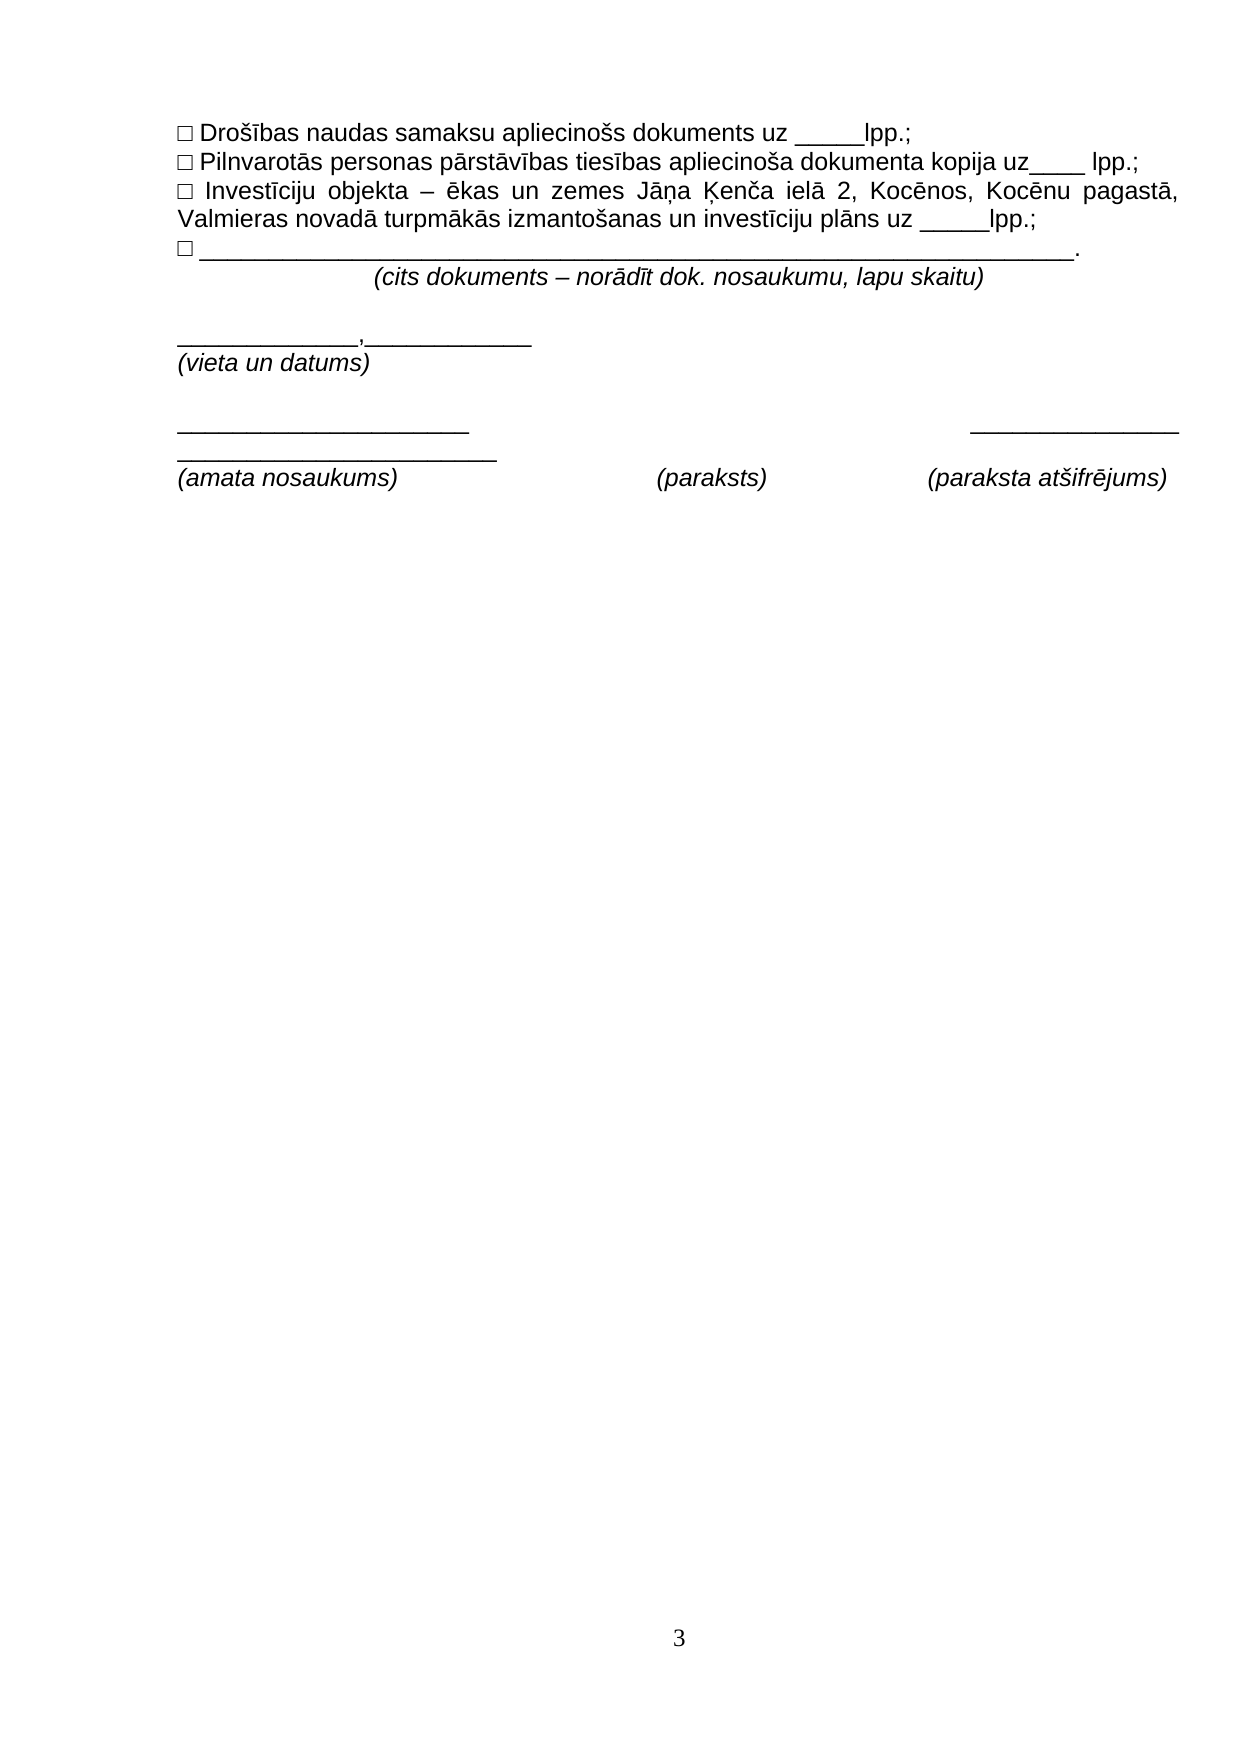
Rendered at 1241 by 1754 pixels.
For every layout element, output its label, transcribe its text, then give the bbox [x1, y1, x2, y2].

text □ Drošības naudas samaksu apliecinošs dokuments uz _____lpp.; [177, 118, 1181, 147]
text (amata nosaukums) (paraksts) (paraksta atšifrējums) [177, 463, 1181, 492]
text _____________,____________ [177, 319, 1181, 348]
text (vieta un datums) [177, 348, 1181, 377]
text □ Pilnvarotās personas pārstāvības tiesības apliecinoša dokumenta kopija uz____ lpp.; [177, 147, 1181, 176]
text □ Investīciju objekta – ēkas un zemes Jāņa Ķenča ielā 2, Kocēnos, Kocēnu pagastā, Valmieras novadā turpmākās izmantošanas un investīciju plāns uz _____lpp.; [177, 176, 1181, 233]
text _____________________ _______________ _______________________ [177, 406, 1181, 463]
text (cits dokuments – norādīt dok. nosaukumu, lapu skaitu) [177, 262, 1181, 291]
text □ _______________________________________________________________. [177, 233, 1181, 262]
